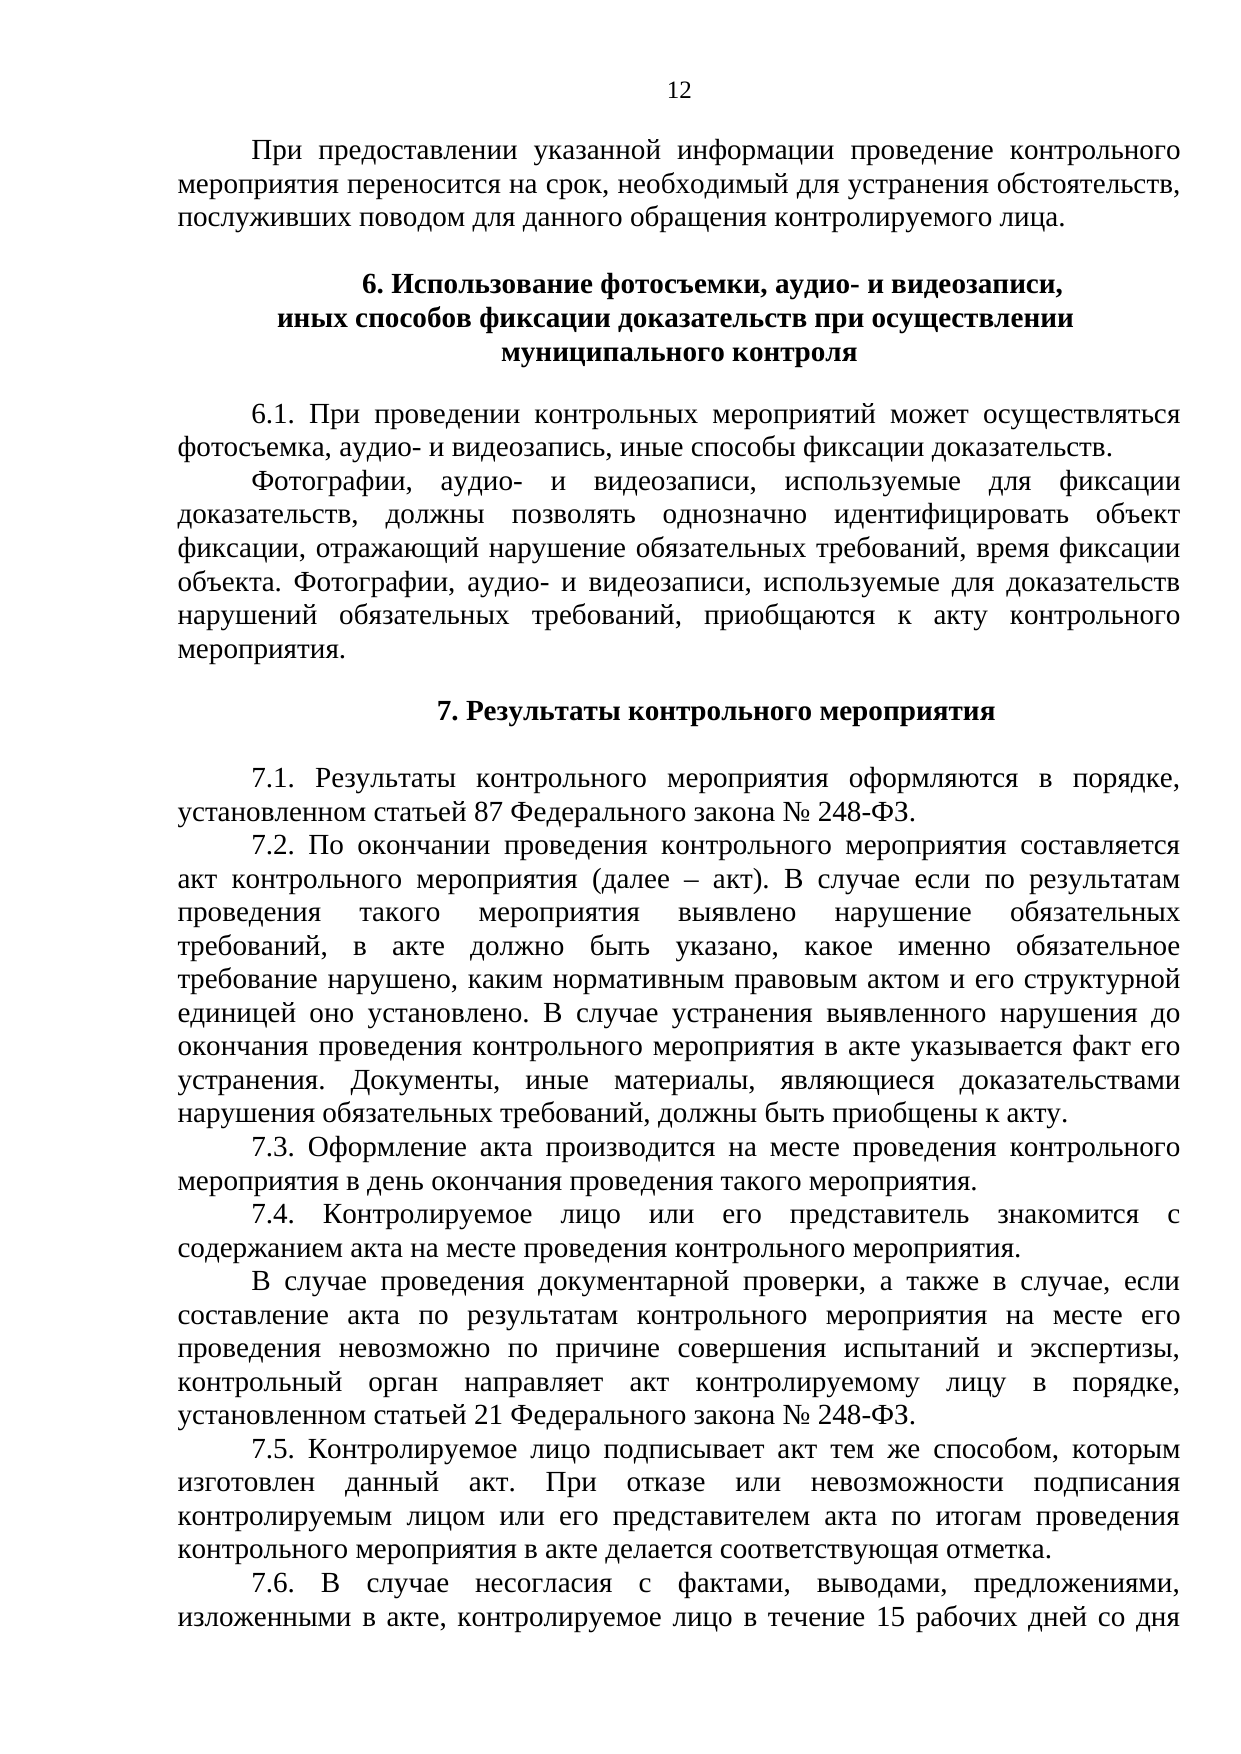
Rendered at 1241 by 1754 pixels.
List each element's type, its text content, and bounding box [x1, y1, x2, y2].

text В случае проведения документарной проверки, а также в случае, если составление акта по результатам контрольного мероприятия на месте его проведения невозможно по причине совершения испытаний и экспертизы, контрольный орган направляет акт контролируемому лицу в порядке, установленном статьей 21 Федерального закона № 248-ФЗ. [177, 1263, 1181, 1431]
text 7.2. По окончании проведения контрольного мероприятия составляется акт контрольного мероприятия (далее – акт). В случае если по результатам проведения такого мероприятия выявлено нарушение обязательных требований, в акте должно быть указано, какое именно обязательное требование нарушено, каким нормативным правовым актом и его структурной единицей оно установлено. В случае устранения выявленного нарушения до окончания проведения контрольного мероприятия в акте указывается факт его устранения. Документы, иные материалы, являющиеся доказательствами нарушения обязательных требований, должны быть приобщены к акту. [177, 827, 1181, 1129]
text 6.1. При проведении контрольных мероприятий может осуществляться фотосъемка, аудио- и видеозапись, иные способы фиксации доказательств. [177, 396, 1181, 463]
text 7.4. Контролируемое лицо или его представитель знакомится с содержанием акта на месте проведения контрольного мероприятия. [177, 1196, 1181, 1263]
text При предоставлении указанной информации проведение контрольного мероприятия переносится на срок, необходимый для устранения обстоятельств, послуживших поводом для данного обращения контролируемого лица. [177, 132, 1181, 233]
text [177, 1565, 1181, 1632]
text 7.3. Оформление акта производится на месте проведения контрольного мероприятия в день окончания проведения такого мероприятия. [177, 1129, 1181, 1196]
text 7.1. Результаты контрольного мероприятия оформляются в порядке, установленном статьей 87 Федерального закона № 248-ФЗ. [177, 760, 1181, 827]
text 7.5. Контролируемое лицо подписывает акт тем же способом, которым изготовлен данный акт. При отказе или невозможности подписания контролируемым лицом или его представителем акта по итогам проведения контрольного мероприятия в акте делается соответствующая отметка. [177, 1431, 1181, 1565]
text Фотографии, аудио- и видеозаписи, используемые для фиксации доказательств, должны позволять однозначно идентифицировать объект фиксации, отражающий нарушение обязательных требований, время фиксации объекта. Фотографии, аудио- и видеозаписи, используемые для доказательств нарушений обязательных требований, приобщаются к акту контрольного мероприятия. [177, 463, 1181, 664]
text 7. Результаты контрольного мероприятия [177, 693, 1181, 727]
text 6. Использование фотосъемки, аудио- и видеозаписи, иных способов фиксации доказательств при осуществлении муниципального контроля [177, 267, 1181, 367]
